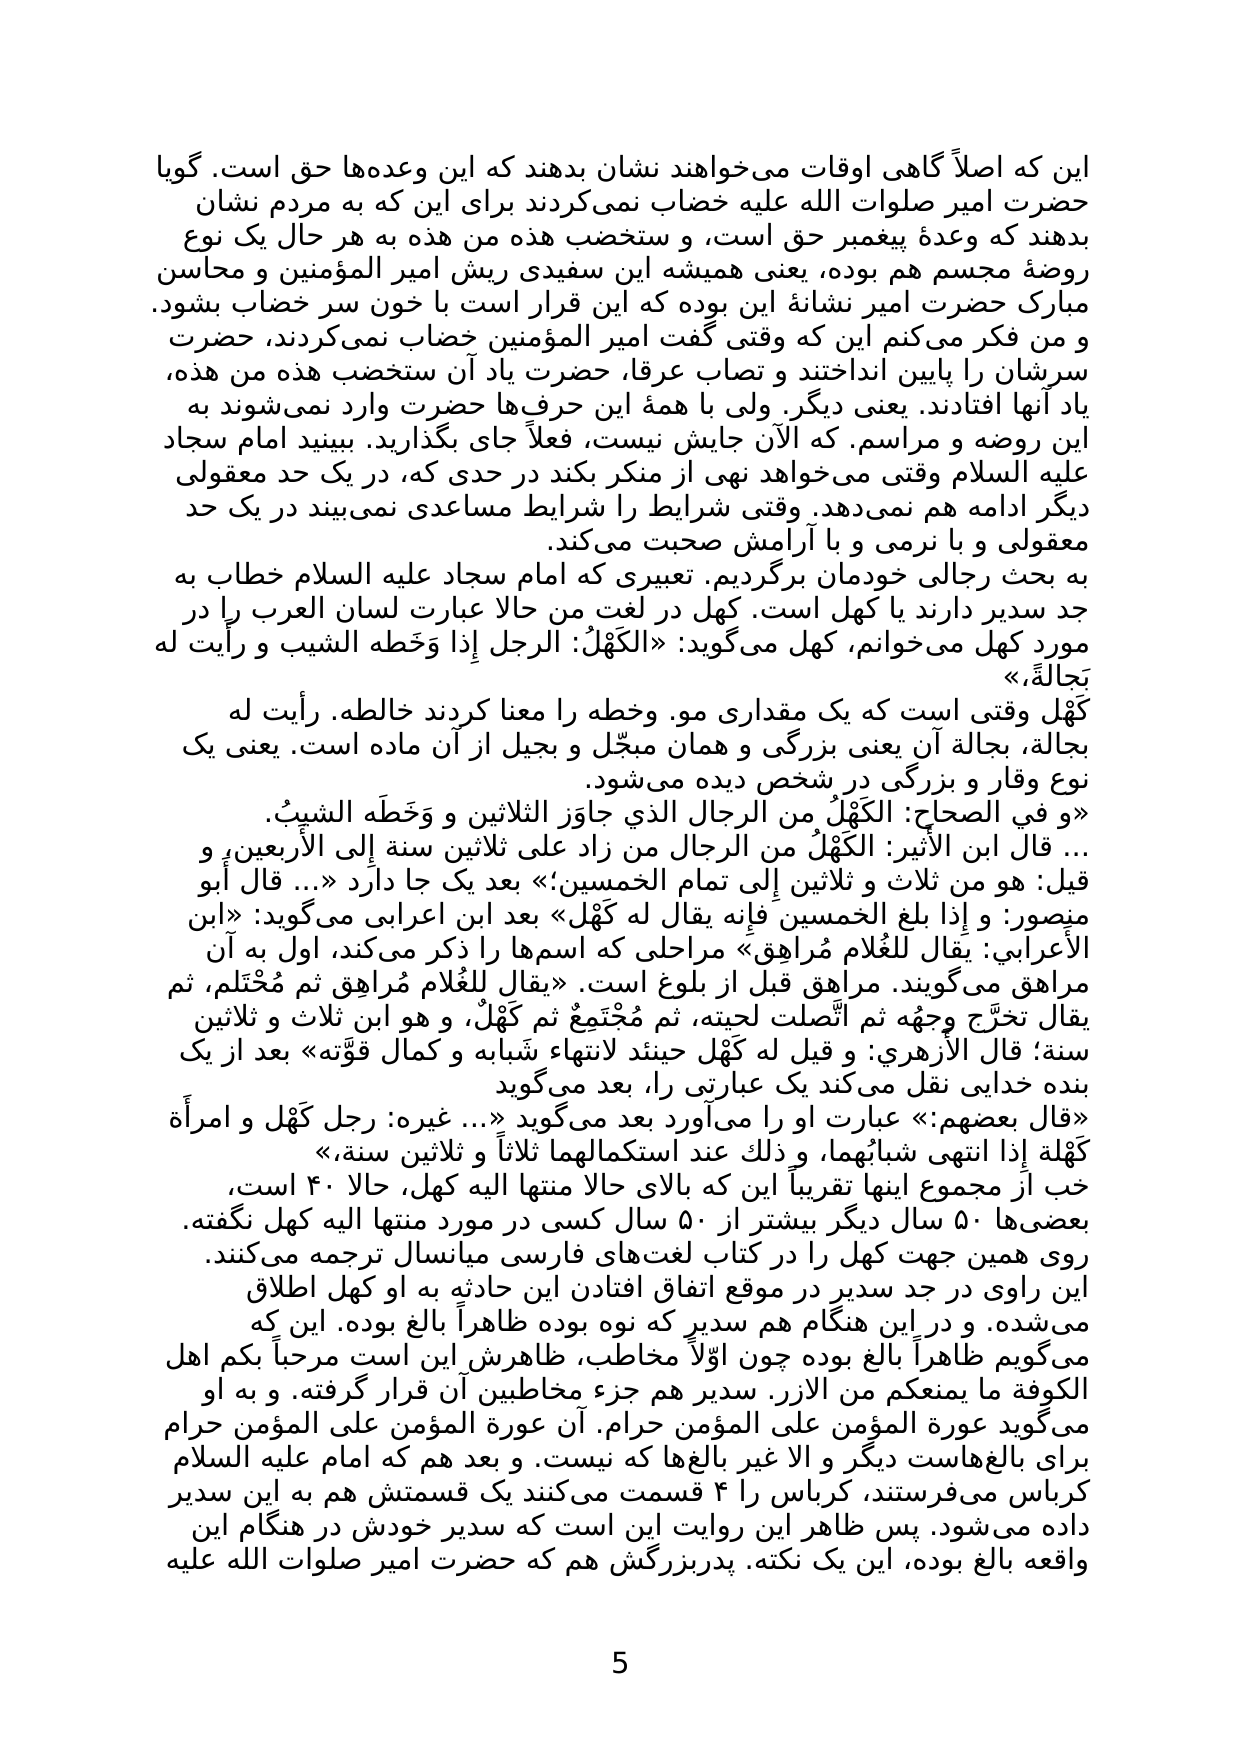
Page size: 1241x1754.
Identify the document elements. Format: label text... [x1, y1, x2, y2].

text «قال بعضهم:» عبارت او را می‌آورد بعد می‌گوید «... غيره: رجل كَهْل و امرأَة كَهْلة إِذا انتهى شبابُهما، و ذلك عند استكمالهما ثلاثاً و ثلاثين سنة،» [150, 1101, 1090, 1169]
text خب از مجموع اینها تقریباً این که بالای حالا منتها الیه کهل، حالا ۴۰ است، بعضی‌ها ۵۰ سال دیگر بیشتر از ۵۰ سال کسی در مورد منتها الیه کهل نگفته. روی همین جهت کهل را در کتاب لغت‌های فارسی میانسال ترجمه می‌کنند. [150, 1169, 1090, 1271]
text به بحث رجالی خودمان برگردیم. تعبیری که امام سجاد علیه السلام خطاب به جد سدیر دارند یا کهل است. کهل در لغت من حالا عبارت لسان العرب را در مورد کهل می‌خوانم، کهل می‌گوید: «الكَهْلُ: الرجل إِذا وَخَطه الشيب و رأَيت له بَجالةً،» [150, 557, 1090, 693]
text ... قال ابن الأَثير: الكَهْلُ من الرجال من زاد على ثلاثين سنة إِلى الأَربعين، و قيل: هو من ثلاث و ثلاثين إِلى تمام الخمسين؛» بعد یک جا دارد «... قال أَبو منصور: و إِذا بلغ الخمسين فإِنه يقال له كَهْل» بعد ابن اعرابی می‌گوید: «ابن الأَعرابي: يقال للغُلام مُراهِق» مراحلی که اسم‌ها را ذکر می‌کند، اول به آن مراهق می‌گویند. مراهق قبل از بلوغ است. «يقال للغُلام مُراهِق ثم مُحْتَلم، ثم يقال تخرَّج وجهُه ثم اتَّصلت لحيته، ثم مُجْتَمِعٌ ثم كَهْلٌ، و هو ابن ثلاث و ثلاثين سنة؛ قال الأَزهري: و قيل له كَهْل حينئد لانتهاء شَبابه و كمال قوَّته» بعد از یک بنده خدایی نقل می‌کند یک عبارتی را، بعد می‌گوید [150, 829, 1090, 1101]
text «و في الصحاح: الكَهْلُ من الرجال الذي جاوَز الثلاثين و وَخَطَه الشيبُ. [150, 795, 1090, 829]
text این که اصلاً گاهی اوقات می‌خواهند نشان بدهند که این وعده‌ها حق است. گویا حضرت امیر صلوات الله علیه خضاب نمی‌کردند برای این که به مردم نشان بدهند که وعدۀ پیغمبر حق است، و ستخضب هذه من هذه به هر حال یک نوع روضۀ مجسم هم بوده، یعنی همیشه این سفیدی ریش امیر المؤمنین و محاسن مبارک حضرت امیر نشانۀ این بوده که این قرار است با خون سر خضاب بشود. و من فکر می‌کنم این که وقتی گفت امیر المؤمنین خضاب نمی‌کردند، حضرت سرشان را پایین انداختند و تصاب عرقا، حضرت یاد آن ستخضب هذه من هذه، یاد آنها افتادند. یعنی دیگر. ولی با همۀ این حرف‌ها حضرت وارد نمی‌شوند به این روضه و مراسم. که الآن جایش نیست، فعلاً جای بگذارید. ببینید امام سجاد علیه السلام وقتی می‌خواهد نهی از منکر بکند در حدی که، در یک حد معقولی دیگر ادامه هم نمی‌دهد. وقتی شرایط را شرایط مساعدی نمی‌بیند در یک حد معقولی و با نرمی و با آرامش صحبت می‌کند. [150, 150, 1090, 557]
text کَهْل وقتی است که یک مقداری مو. وخطه را معنا کردند خالطه. رأیت له بجالة، بجالة آن یعنی بزرگی و همان مبجّل و بجیل از آن ماده است. یعنی یک نوع وقار و بزرگی در شخص دیده می‌شود. [150, 693, 1090, 795]
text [150, 1271, 1090, 1576]
